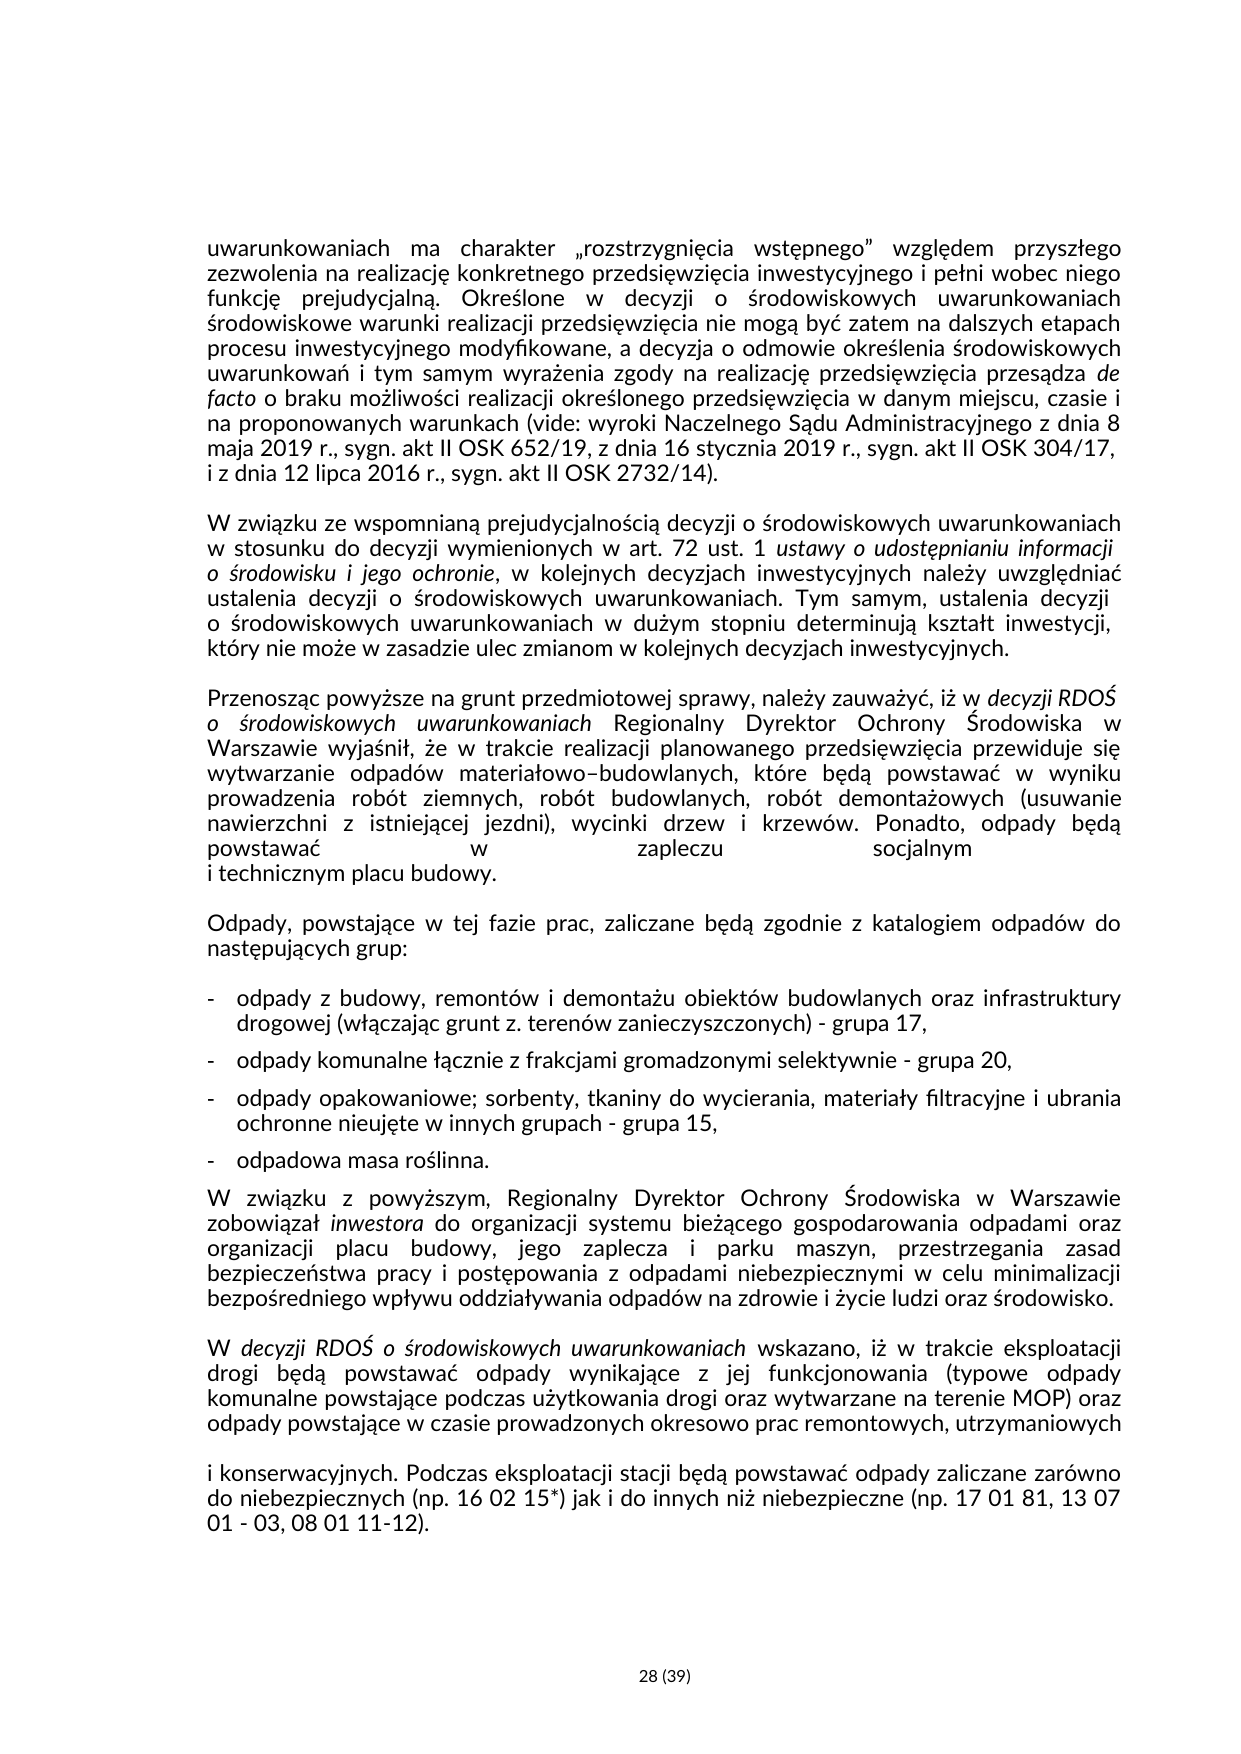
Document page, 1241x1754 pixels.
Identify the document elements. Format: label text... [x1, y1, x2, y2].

list odpadowa masa roślinna. [207, 1149, 1122, 1174]
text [207, 236, 1122, 486]
text W decyzji RDOŚ o środowiskowych uwarunkowaniach wskazano, iż w trakcie eksploatacji drogi będą powstawać odpady wynikające z jej funkcjonowania (typowe odpady komunalne powstające podczas użytkowania drogi oraz wytwarzane na terenie MOP) oraz odpady powstające w czasie prowadzonych okresowo prac remontowych, utrzymaniowych i konserwacyjnych. Podczas eksploatacji stacji będą powstawać odpady zaliczane zarówno do niebezpiecznych (np. 16 02 15*) jak i do innych niż niebezpieczne (np. 17 01 81, 13 07 01 - 03, 08 01 11-12). [207, 1336, 1122, 1536]
list odpady z budowy, remontów i demontażu obiektów budowlanych oraz infrastruktury drogowej (włączając grunt z. terenów zanieczyszczonych) - grupa 17, [207, 986, 1122, 1036]
text Przenosząc powyższe na grunt przedmiotowej sprawy, należy zauważyć, iż w decyzji RDOŚ o środowiskowych uwarunkowaniach Regionalny Dyrektor Ochrony Środowiska w Warszawie wyjaśnił, że w trakcie realizacji planowanego przedsięwzięcia przewiduje się wytwarzanie odpadów materiałowo–budowlanych, które będą powstawać w wyniku prowadzenia robót ziemnych, robót budowlanych, robót demontażowych (usuwanie nawierzchni z istniejącej jezdni), wycinki drzew i krzewów. Ponadto, odpady będą powstawać w zapleczu socjalnym i technicznym placu budowy. [207, 686, 1122, 886]
text W związku ze wspomnianą prejudycjalnością decyzji o środowiskowych uwarunkowaniach w stosunku do decyzji wymienionych w art. 72 ust. 1 ustawy o udostępnianiu informacji o środowisku i jego ochronie, w kolejnych decyzjach inwestycyjnych należy uwzględniać ustalenia decyzji o środowiskowych uwarunkowaniach. Tym samym, ustalenia decyzji o środowiskowych uwarunkowaniach w dużym stopniu determinują kształt inwestycji, który nie może w zasadzie ulec zmianom w kolejnych decyzjach inwestycyjnych. [207, 511, 1122, 661]
text W związku z powyższym, Regionalny Dyrektor Ochrony Środowiska w Warszawie zobowiązał inwestora do organizacji systemu bieżącego gospodarowania odpadami oraz organizacji placu budowy, jego zaplecza i parku maszyn, przestrzegania zasad bezpieczeństwa pracy i postępowania z odpadami niebezpiecznymi w celu minimalizacji bezpośredniego wpływu oddziaływania odpadów na zdrowie i życie ludzi oraz środowisko. [207, 1186, 1122, 1311]
list odpady komunalne łącznie z frakcjami gromadzonymi selektywnie - grupa 20, [207, 1049, 1122, 1074]
list odpady opakowaniowe; sorbenty, tkaniny do wycierania, materiały filtracyjne i ubrania ochronne nieujęte w innych grupach - grupa 15, [207, 1086, 1122, 1136]
text Odpady, powstające w tej fazie prac, zaliczane będą zgodnie z katalogiem odpadów do następujących grup: [207, 911, 1122, 961]
